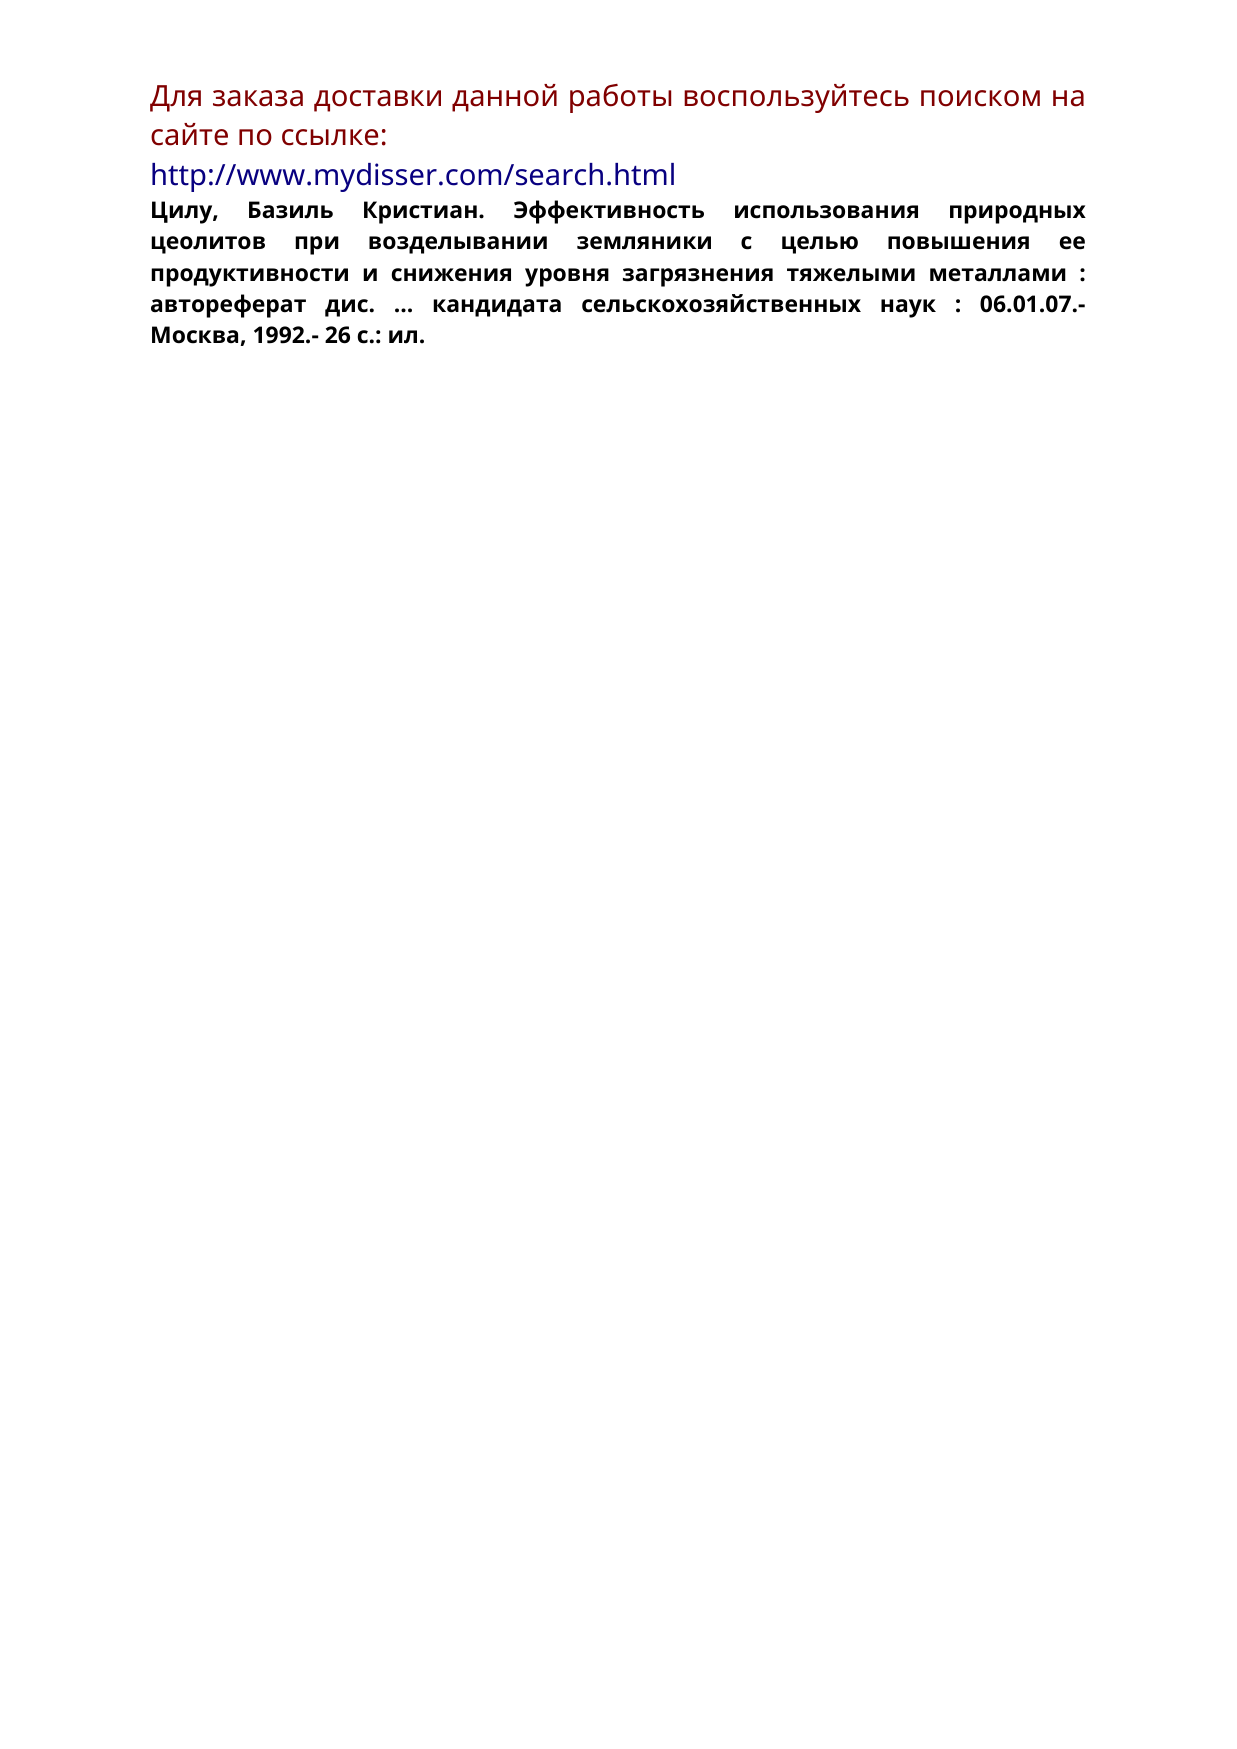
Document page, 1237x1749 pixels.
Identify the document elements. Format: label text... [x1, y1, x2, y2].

text Цилу, Базиль Кристиан. Эффективность использования природных цеолитов при возделывании земляники с целью повышения ее продуктивности и снижения уровня загрязнения тяжелыми металлами : автореферат дис. ... кандидата сельскохозяйственных наук : 06.01.07.- Москва, 1992.- 26 с.: ил. [150, 194, 1086, 350]
